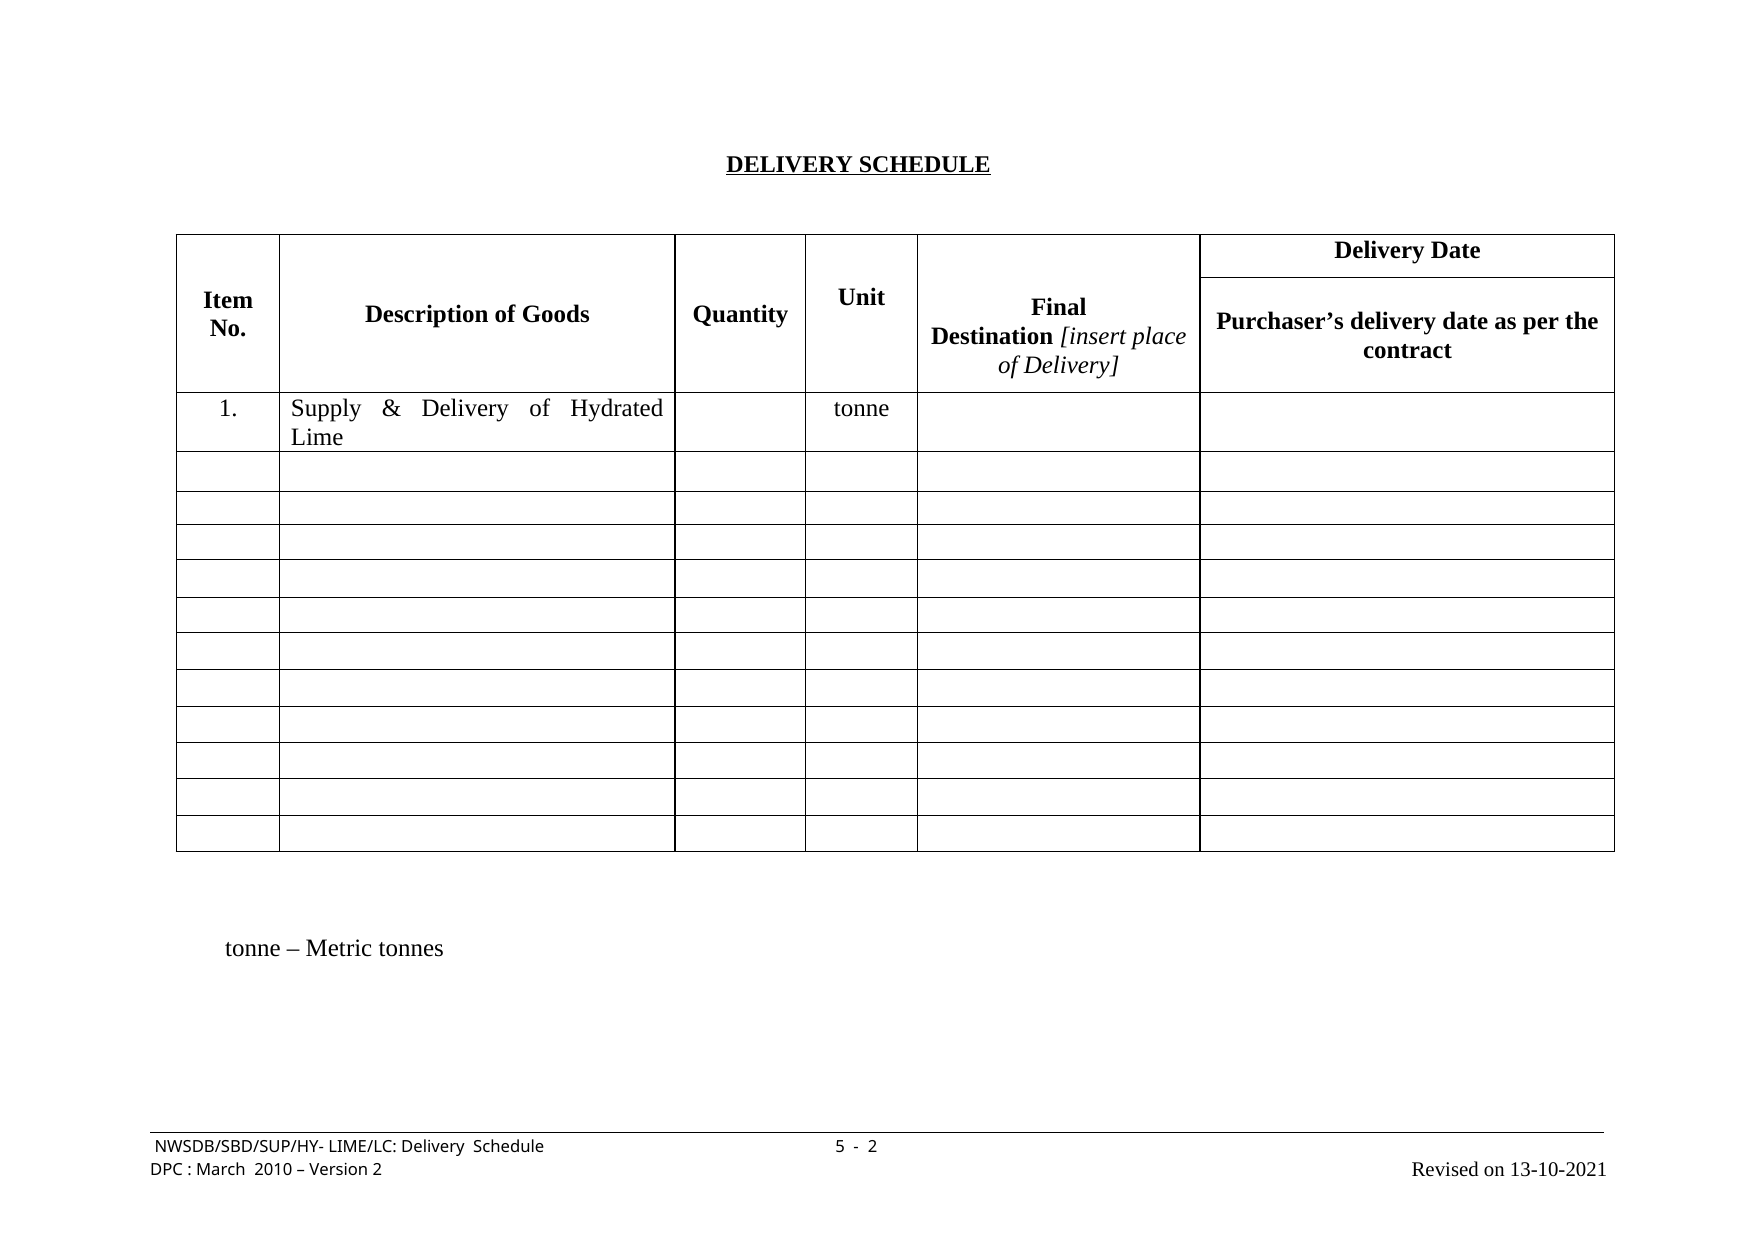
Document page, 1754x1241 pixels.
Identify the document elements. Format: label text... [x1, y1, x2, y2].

table_cell [280, 670, 674, 706]
table_cell [177, 743, 279, 778]
table_cell [1201, 492, 1614, 523]
table_cell [1201, 598, 1614, 632]
table_cell [918, 816, 1199, 851]
table_header Delivery Date [1201, 235, 1614, 277]
table_cell [806, 560, 917, 597]
table_cell tonne [806, 393, 917, 451]
table_cell [918, 743, 1199, 778]
table_cell [676, 743, 805, 778]
table_cell [676, 492, 805, 523]
table_cell [177, 598, 279, 632]
table_cell [1201, 525, 1614, 559]
table_cell [676, 670, 805, 706]
table_cell [280, 598, 674, 632]
table_cell [918, 492, 1199, 523]
table_cell [918, 560, 1199, 597]
table_cell [806, 492, 917, 523]
table_cell [280, 492, 674, 523]
table_cell [177, 670, 279, 706]
table_cell [280, 452, 674, 491]
table_cell [918, 670, 1199, 706]
table_cell [806, 633, 917, 669]
table_cell [177, 492, 279, 523]
table_cell [806, 743, 917, 778]
table_cell [177, 707, 279, 742]
table_cell [280, 779, 674, 815]
table_cell [676, 816, 805, 851]
table_cell [676, 707, 805, 742]
table_cell [177, 779, 279, 815]
table_cell [1201, 707, 1614, 742]
table_cell [806, 598, 917, 632]
table_cell [177, 452, 279, 491]
table_cell [280, 816, 674, 851]
table_cell 1. [177, 393, 279, 451]
table_cell [177, 560, 279, 597]
table_cell [676, 633, 805, 669]
table_cell [177, 633, 279, 669]
table_cell [280, 743, 674, 778]
table_cell [918, 633, 1199, 669]
table_cell [1201, 779, 1614, 815]
table_cell [918, 779, 1199, 815]
table_cell [280, 525, 674, 559]
title DELIVERY SCHEDULE [112, 150, 1604, 178]
table_cell [806, 670, 917, 706]
text tonne – Metric tonnes [150, 933, 1604, 962]
table_cell [1201, 560, 1614, 597]
table_cell [280, 707, 674, 742]
table_cell [806, 707, 917, 742]
table_cell [177, 525, 279, 559]
table_cell [918, 525, 1199, 559]
table_cell [676, 560, 805, 597]
table_header Item No. [177, 235, 279, 392]
table_cell [1201, 743, 1614, 778]
table_cell [918, 598, 1199, 632]
table_cell [676, 393, 805, 451]
table_cell [177, 816, 279, 851]
table_cell [676, 779, 805, 815]
table_cell [1201, 393, 1614, 451]
table_cell [1201, 670, 1614, 706]
table_cell [280, 633, 674, 669]
table_cell [806, 816, 917, 851]
table_cell [806, 525, 917, 559]
table_cell [918, 393, 1199, 451]
table_cell Supply & Delivery of Hydrated Lime [280, 393, 674, 451]
table_cell [676, 525, 805, 559]
table_cell [676, 598, 805, 632]
table_cell [1201, 816, 1614, 851]
table_cell [806, 452, 917, 491]
table_cell [1201, 452, 1614, 491]
table_cell [1201, 633, 1614, 669]
table_header Quantity [676, 235, 805, 392]
table_cell [280, 560, 674, 597]
table_cell [918, 452, 1199, 491]
table_cell [806, 779, 917, 815]
table_cell [676, 452, 805, 491]
table_cell [918, 707, 1199, 742]
table_header Description of Goods [280, 235, 674, 392]
table_header Unit [806, 235, 917, 392]
table_cell Purchaser’s delivery date as per the contract [1201, 278, 1614, 392]
table_header Final Destination [insert place of Delivery] [918, 235, 1199, 392]
